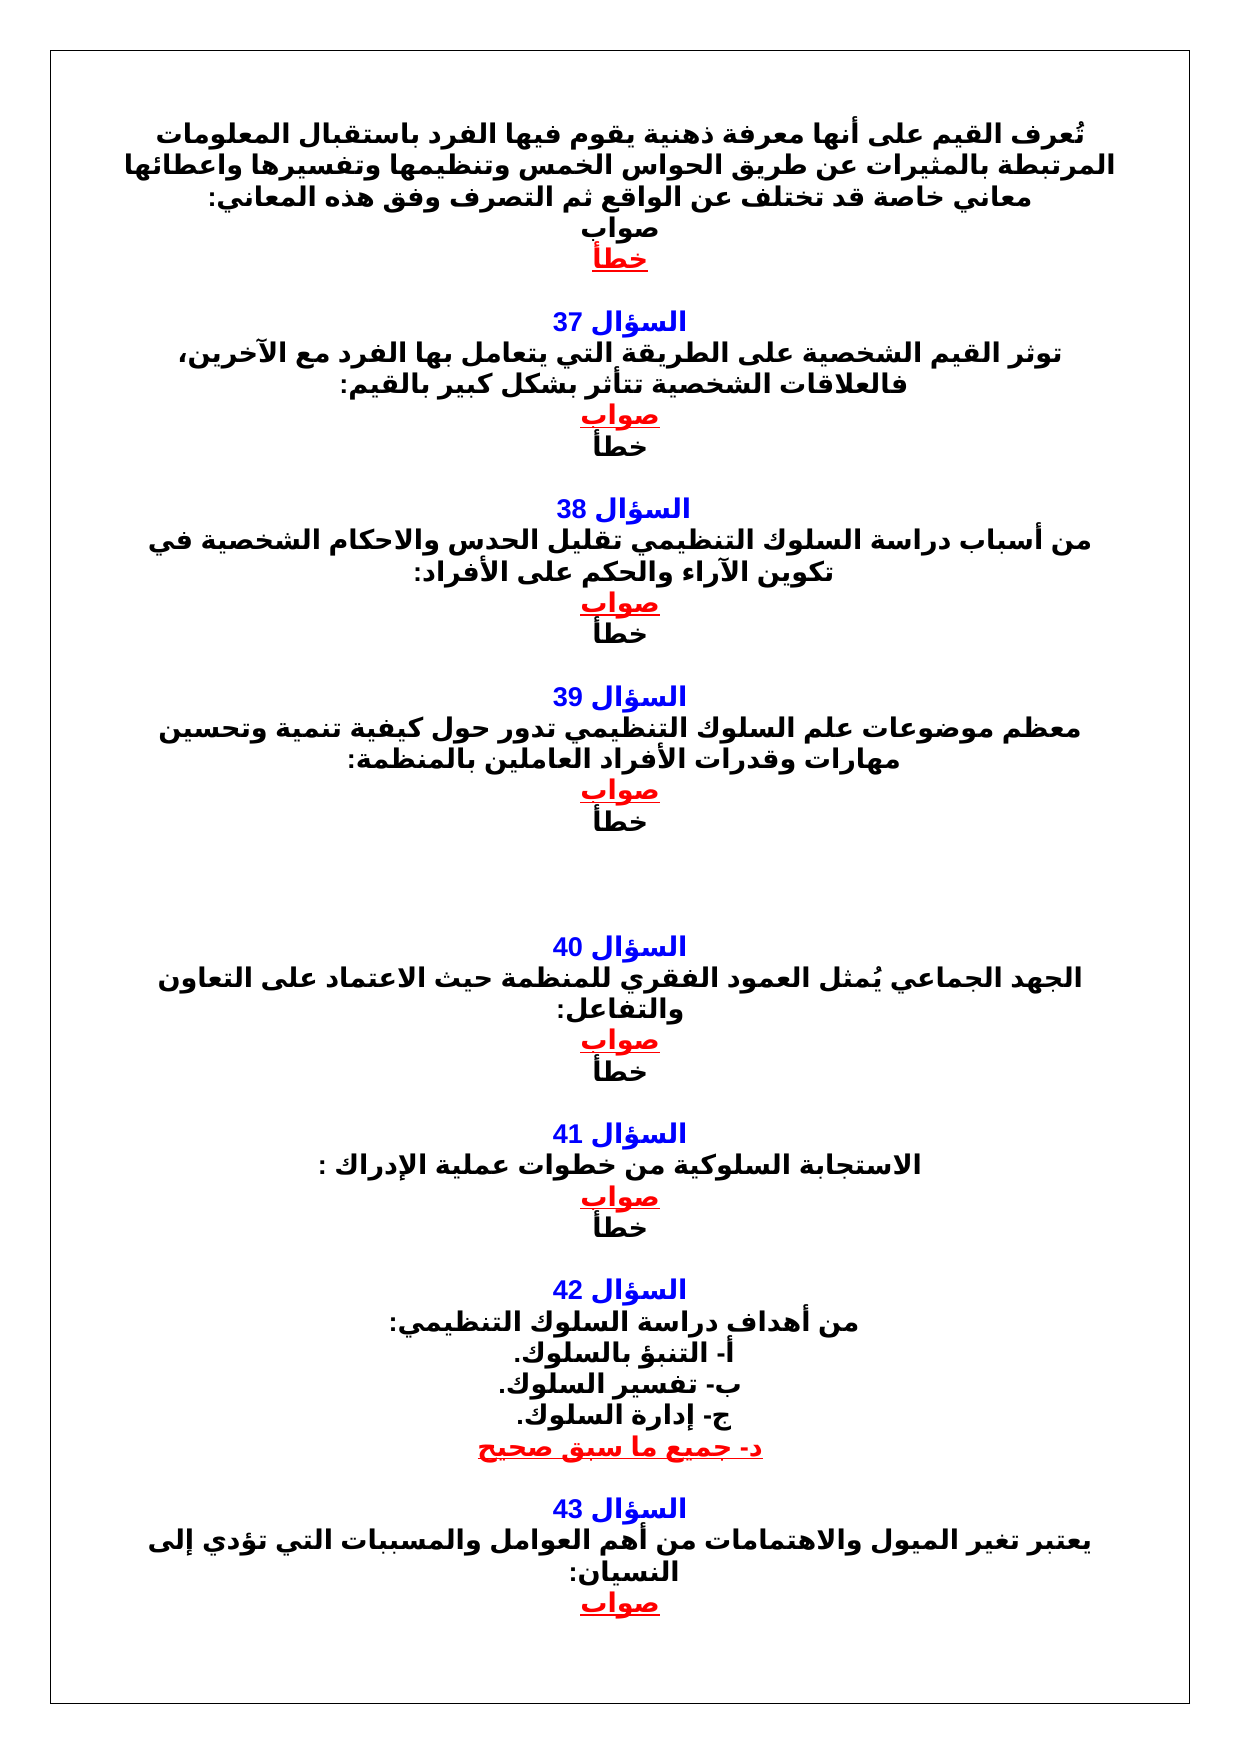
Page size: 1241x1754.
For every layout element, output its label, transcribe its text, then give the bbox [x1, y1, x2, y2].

text خطأ [118, 1212, 1122, 1243]
text خطأ [118, 243, 1122, 274]
text صواب [118, 1181, 1122, 1212]
text السؤال 42 [118, 1274, 1122, 1306]
text السؤال 41 [118, 1118, 1122, 1149]
text السؤال 40 [118, 931, 1122, 962]
text صواب [118, 1587, 1122, 1618]
text أ- التنبؤ بالسلوك. [118, 1337, 1122, 1368]
text السؤال 43 [118, 1493, 1122, 1524]
text خطأ [118, 1056, 1122, 1087]
text ب- تفسير السلوك. [118, 1368, 1122, 1399]
text الجهد الجماعي يُمثل العمود الفقري للمنظمة حيث الاعتماد على التعاون والتفاعل: [118, 962, 1122, 1024]
text صواب [118, 212, 1122, 243]
text السؤال 37 [118, 306, 1122, 337]
text خطأ [118, 806, 1122, 837]
text معظم موضوعات علم السلوك التنظيمي تدور حول كيفية تنمية وتحسين مهارات وقدرات الأفراد العاملين بالمنظمة: [118, 712, 1122, 774]
text من أهداف دراسة السلوك التنظيمي: [118, 1306, 1122, 1337]
text توثر القيم الشخصية على الطريقة التي يتعامل بها الفرد مع الآخرين، فالعلاقات الشخصية تتأثر بشكل كبير بالقيم: [118, 337, 1122, 399]
text السؤال 39 [118, 681, 1122, 712]
text تُعرف القيم على أنها معرفة ذهنية يقوم فيها الفرد باستقبال المعلومات المرتبطة بالمثيرات عن طريق الحواس الخمس وتنظيمها وتفسيرها واعطائها معاني خاصة قد تختلف عن الواقع ثم التصرف وفق هذه المعاني: [118, 118, 1122, 212]
text الاستجابة السلوكية من خطوات عملية الإدراك : [118, 1149, 1122, 1181]
text من أسباب دراسة السلوك التنظيمي تقليل الحدس والاحكام الشخصية في تكوين الآراء والحكم على الأفراد: [118, 524, 1122, 587]
text ج- إدارة السلوك. [118, 1399, 1122, 1431]
text د- جميع ما سبق صحيح [118, 1431, 1122, 1462]
text صواب [118, 774, 1122, 806]
text صواب [118, 399, 1122, 431]
text صواب [118, 1024, 1122, 1056]
text خطأ [118, 431, 1122, 462]
text السؤال 38 [118, 493, 1122, 524]
text خطأ [118, 618, 1122, 649]
text يعتبر تغير الميول والاهتمامات من أهم العوامل والمسببات التي تؤدي إلى النسيان: [118, 1524, 1122, 1587]
text صواب [118, 587, 1122, 618]
